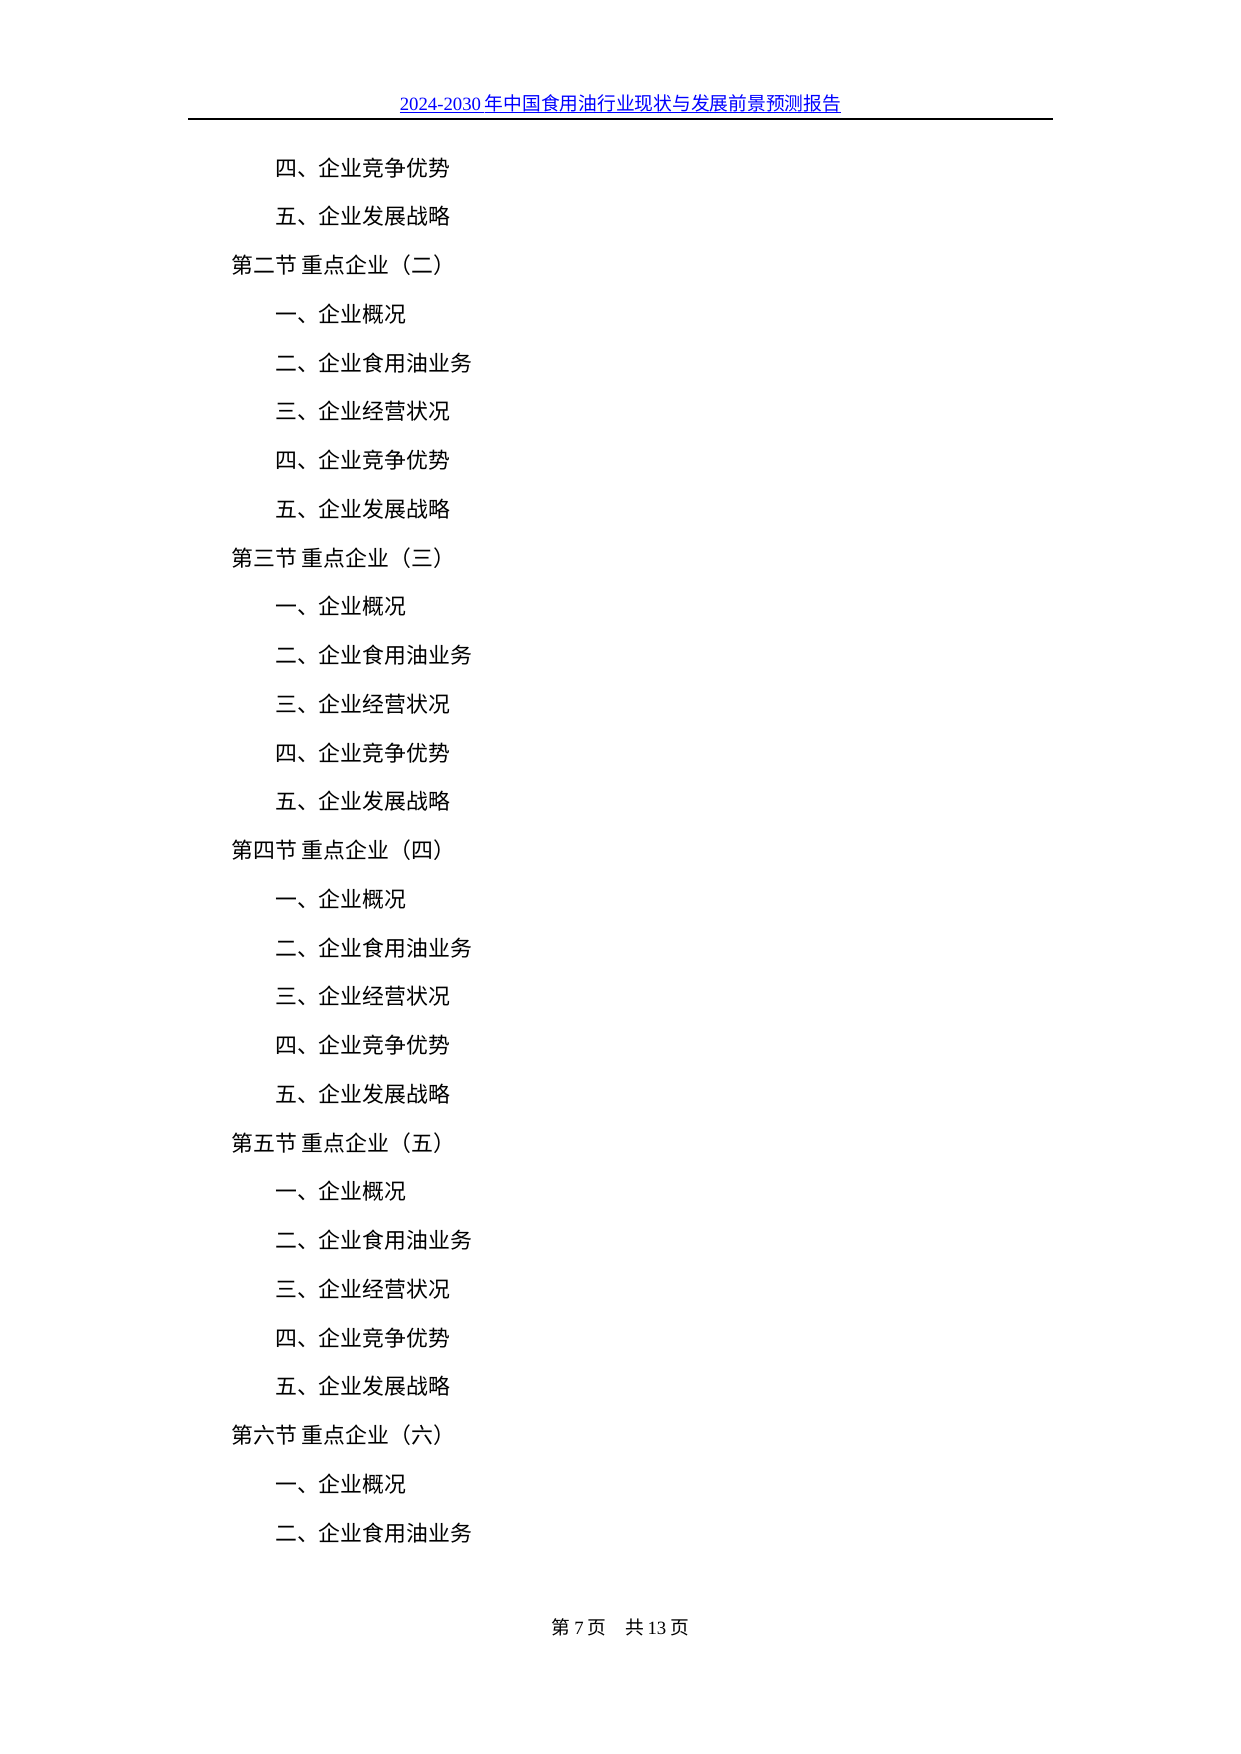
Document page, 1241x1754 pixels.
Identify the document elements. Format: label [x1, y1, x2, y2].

text [187, 150, 1053, 1548]
